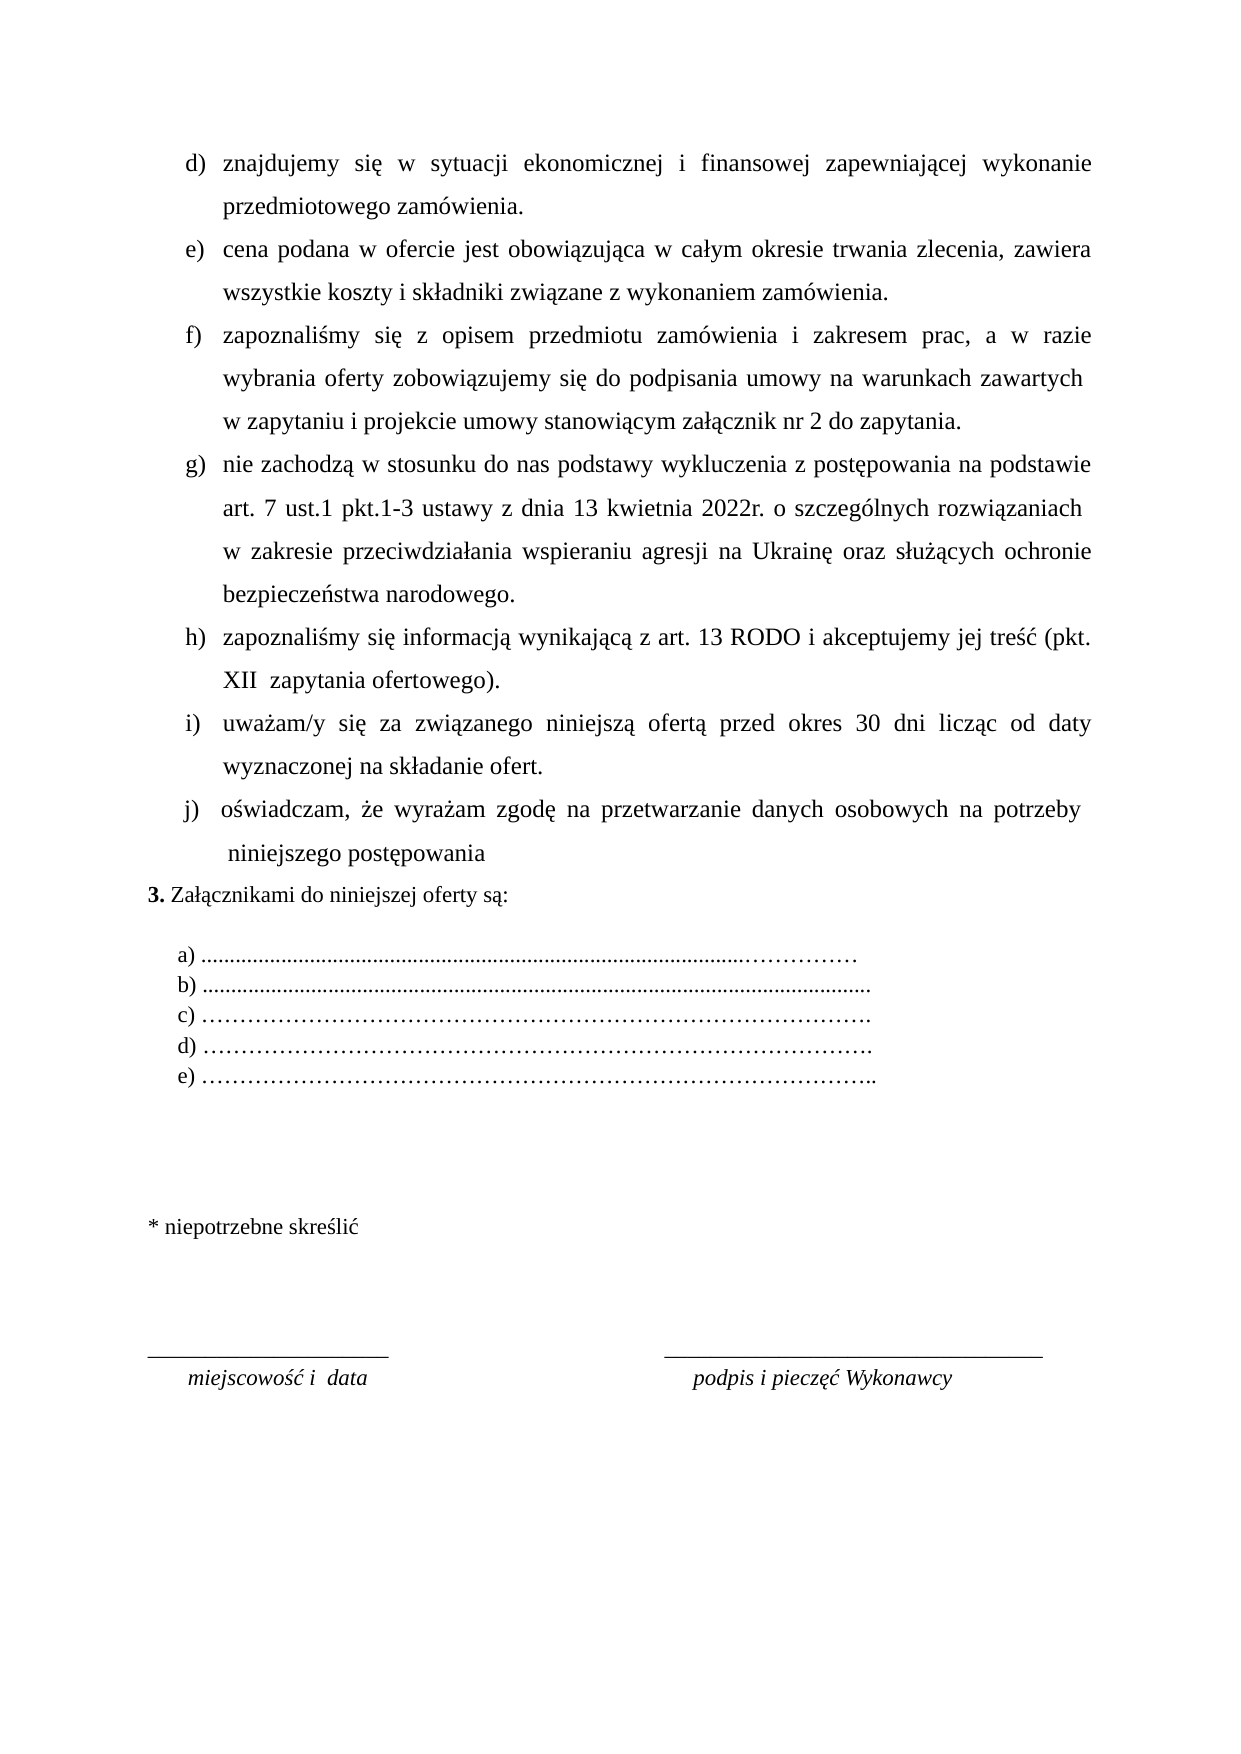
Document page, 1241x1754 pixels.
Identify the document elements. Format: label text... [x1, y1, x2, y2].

text j) oświadczam, że wyrażam zgodę na przetwarzanie danych osobowych na potrzeby niniejszego postępowania [184, 794, 1093, 866]
list uważam/y się za związanego niniejszą ofertą przed okres 30 dni licząc od daty wyznaczonej na składanie ofert. [185, 708, 1093, 780]
list nie zachodzą w stosunku do nas podstawy wykluczenia z postępowania na podstawie art. 7 ust.1 pkt.1-3 ustawy z dnia 13 kwietnia 2022r. o szczególnych rozwiązaniach w zakresie przeciwdziałania wspieraniu agresji na Ukrainę oraz służących ochronie bezpieczeństwa narodowego. [185, 449, 1093, 608]
list znajdujemy się w sytuacji ekonomicznej i finansowej zapewniającej wykonanie przedmiotowego zamówienia. [185, 148, 1093, 219]
text e) …………………………………………………………………………….. [177, 1062, 1093, 1088]
text a) ...............................................................................................…………… [177, 941, 1093, 967]
list zapoznaliśmy się z opisem przedmiotu zamówienia i zakresem prac, a w razie wybrania oferty zobowiązujemy się do podpisania umowy na warunkach zawartych w zapytaniu i projekcie umowy stanowiącym załącznik nr 2 do zapytania. [185, 320, 1093, 435]
list zapoznaliśmy się informacją wynikającą z art. 13 RODO i akceptujemy jej treść (pkt. XII zapytania ofertowego). [185, 622, 1093, 694]
text * niepotrzebne skreślić [148, 1213, 1093, 1239]
list cena podana w ofercie jest obowiązująca w całym okresie trwania zlecenia, zawiera wszystkie koszty i składniki związane z wykonaniem zamówienia. [185, 234, 1093, 306]
text 3. Załącznikami do niniejszej oferty są: [148, 881, 1093, 907]
text _____________________ _________________________________ miejscowość i data podpis i pieczęć Wykonawcy [148, 1334, 1093, 1390]
text c) ……………………………………………………………………………. [177, 1002, 1093, 1028]
text b) ..................................................................................................................... [177, 971, 1093, 998]
text d) ……………………………………………………………………………. [177, 1032, 1093, 1058]
